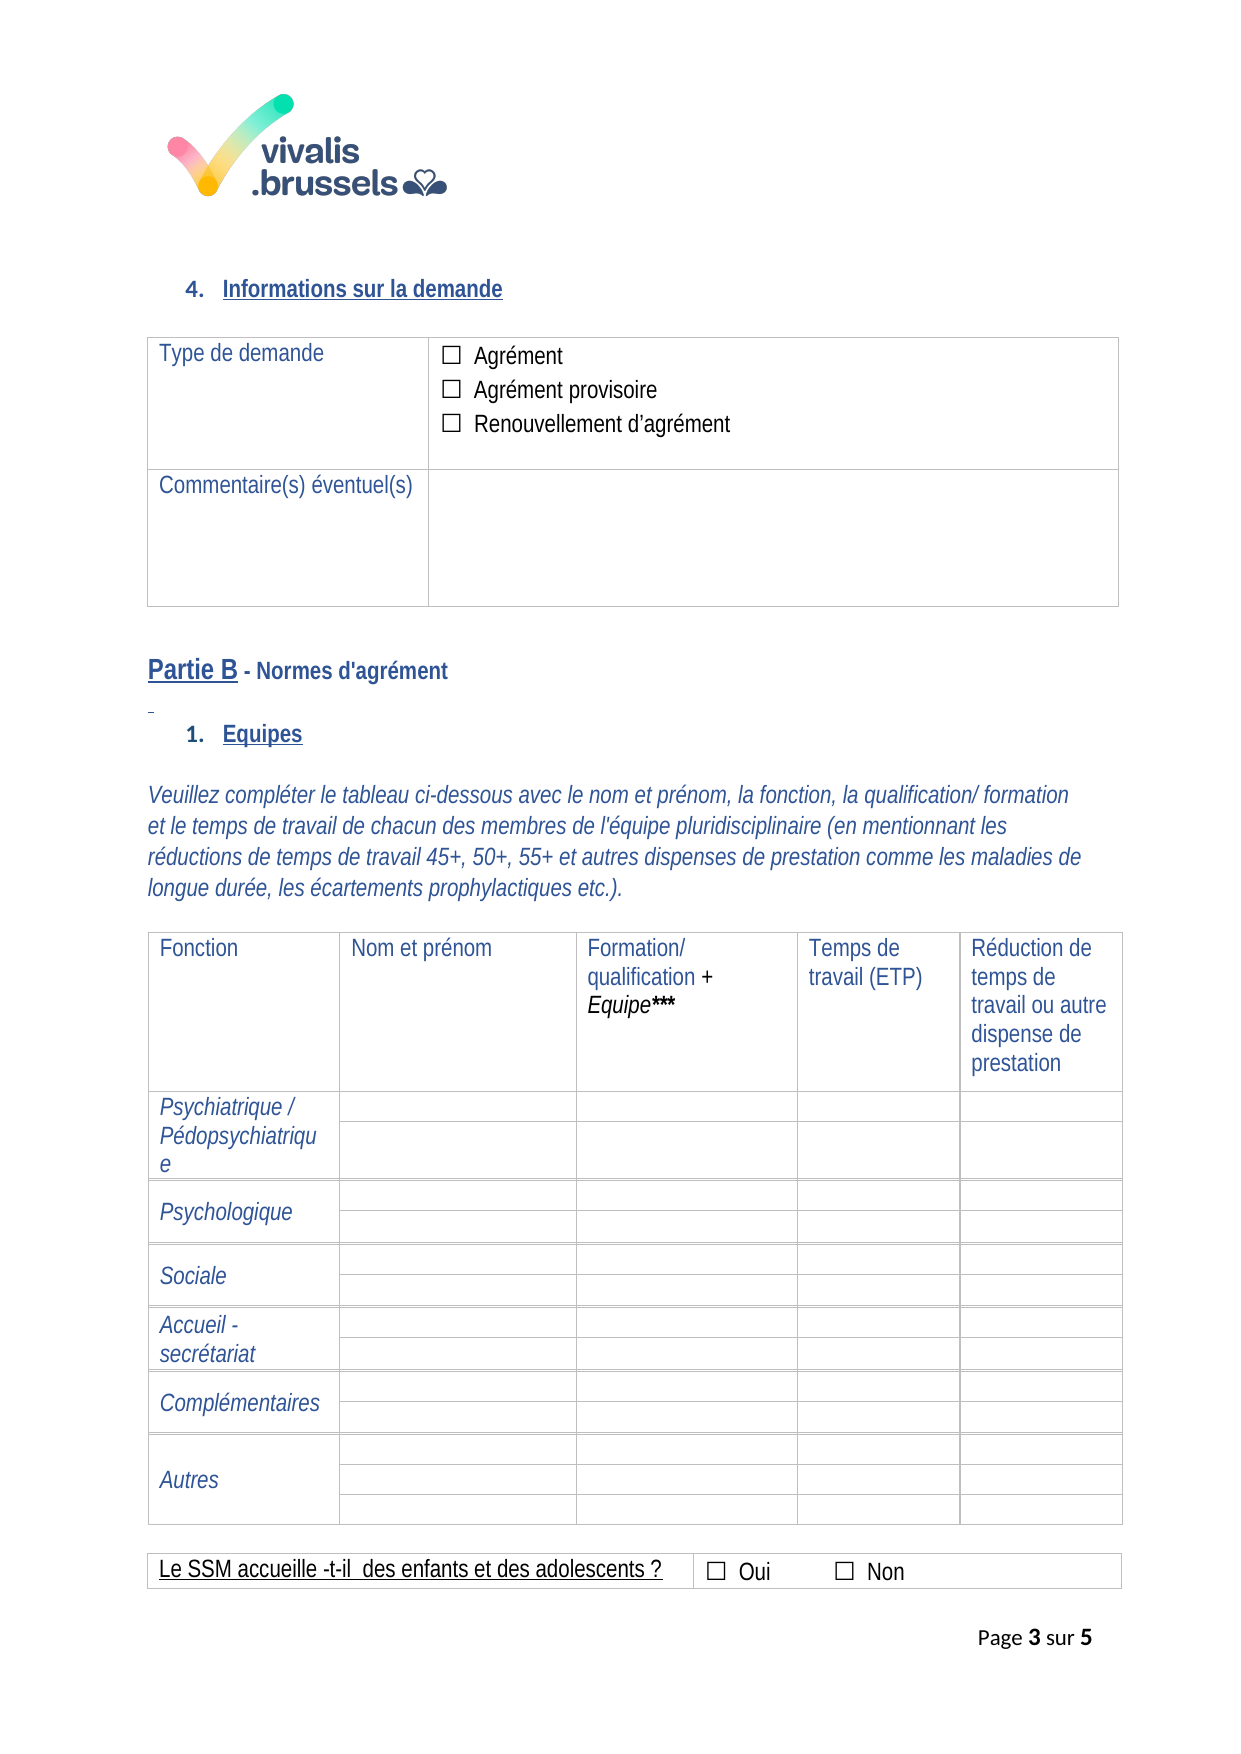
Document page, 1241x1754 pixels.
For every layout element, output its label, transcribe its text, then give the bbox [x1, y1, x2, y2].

table_cell Accueil - secrétariat [149, 1308, 339, 1369]
table_cell [340, 1211, 576, 1242]
table_cell [340, 1092, 576, 1121]
table_cell [961, 1122, 1122, 1178]
table_cell Sociale [149, 1245, 339, 1305]
table_cell [577, 1308, 797, 1337]
table_cell [961, 1181, 1122, 1210]
table_header Fonction [149, 933, 339, 1091]
table_cell [798, 1338, 959, 1369]
table_cell [961, 1495, 1122, 1523]
table_cell Psychiatrique / Pédopsychiatrique [149, 1092, 339, 1178]
table_cell [798, 1181, 959, 1210]
table_cell [798, 1122, 959, 1178]
text Partie B - Normes d'agrément [148, 652, 1092, 686]
table_cell [577, 1372, 797, 1401]
table_header Oui Non [694, 1554, 1121, 1588]
table_cell [340, 1435, 576, 1464]
table_cell [961, 1275, 1122, 1305]
table_cell Commentaire(s) éventuel(s) [148, 470, 428, 606]
table_cell [961, 1245, 1122, 1273]
table_cell [340, 1122, 576, 1178]
table_cell [798, 1402, 959, 1432]
table_cell Psychologique [149, 1181, 339, 1242]
table_header Agrément Agrément provisoire Renouvellement d’agrément [429, 338, 1118, 469]
table_header Formation/ qualification + Equipe*** [577, 933, 797, 1091]
table_cell [798, 1495, 959, 1523]
picture [147, 73, 468, 217]
table_cell [577, 1181, 797, 1210]
table_cell Complémentaires [149, 1372, 339, 1432]
table_cell [577, 1465, 797, 1494]
table_cell [577, 1122, 797, 1178]
table_cell [961, 1308, 1122, 1337]
table_cell [340, 1181, 576, 1210]
table_cell [577, 1211, 797, 1242]
table_cell [577, 1338, 797, 1369]
text Veuillez compléter le tableau ci-dessous avec le nom et prénom, la fonction, la qualification/ formation et le temps de travail de chacun des membres de l'équipe pluridisciplinaire (en mentionnant les réductions de temps de travail 45+, 50+, 55+ et autres dispenses de prestation comme les maladies de longue durée, les écartements prophylactiques etc.). [148, 780, 1092, 901]
table_cell [577, 1435, 797, 1464]
table_cell [798, 1092, 959, 1121]
table_cell [340, 1465, 576, 1494]
table_header Type de demande [148, 338, 428, 469]
table_cell [961, 1211, 1122, 1242]
table_cell [340, 1495, 576, 1523]
table_header Nom et prénom [340, 933, 576, 1091]
table_cell [340, 1245, 576, 1273]
table_cell [340, 1338, 576, 1369]
table_cell [577, 1245, 797, 1273]
table_cell [798, 1211, 959, 1242]
table_cell [340, 1308, 576, 1337]
table_cell [577, 1495, 797, 1523]
table_cell [798, 1308, 959, 1337]
table_cell [340, 1402, 576, 1432]
list Equipes [185, 718, 1092, 749]
table_cell [340, 1275, 576, 1305]
table_cell Autres [149, 1435, 339, 1523]
table_cell [961, 1338, 1122, 1369]
table_header Réduction de temps de travail ou autre dispense de prestation [961, 933, 1122, 1091]
table_cell [961, 1372, 1122, 1401]
table_cell [961, 1402, 1122, 1432]
table_header Le SSM accueille -t-il des enfants et des adolescents ? [148, 1554, 693, 1588]
table_cell [577, 1275, 797, 1305]
table_cell [340, 1372, 576, 1401]
list Informations sur la demande [185, 273, 1092, 303]
table_cell [961, 1435, 1122, 1464]
table_cell [798, 1372, 959, 1401]
table_cell [798, 1465, 959, 1494]
table_cell [961, 1092, 1122, 1121]
table_cell [961, 1465, 1122, 1494]
table_cell [798, 1435, 959, 1464]
table_header Temps de travail (ETP) [798, 933, 959, 1091]
table_cell [798, 1275, 959, 1305]
table_cell [577, 1402, 797, 1432]
table_cell [429, 470, 1118, 606]
table_cell [798, 1245, 959, 1273]
table_cell [577, 1092, 797, 1121]
